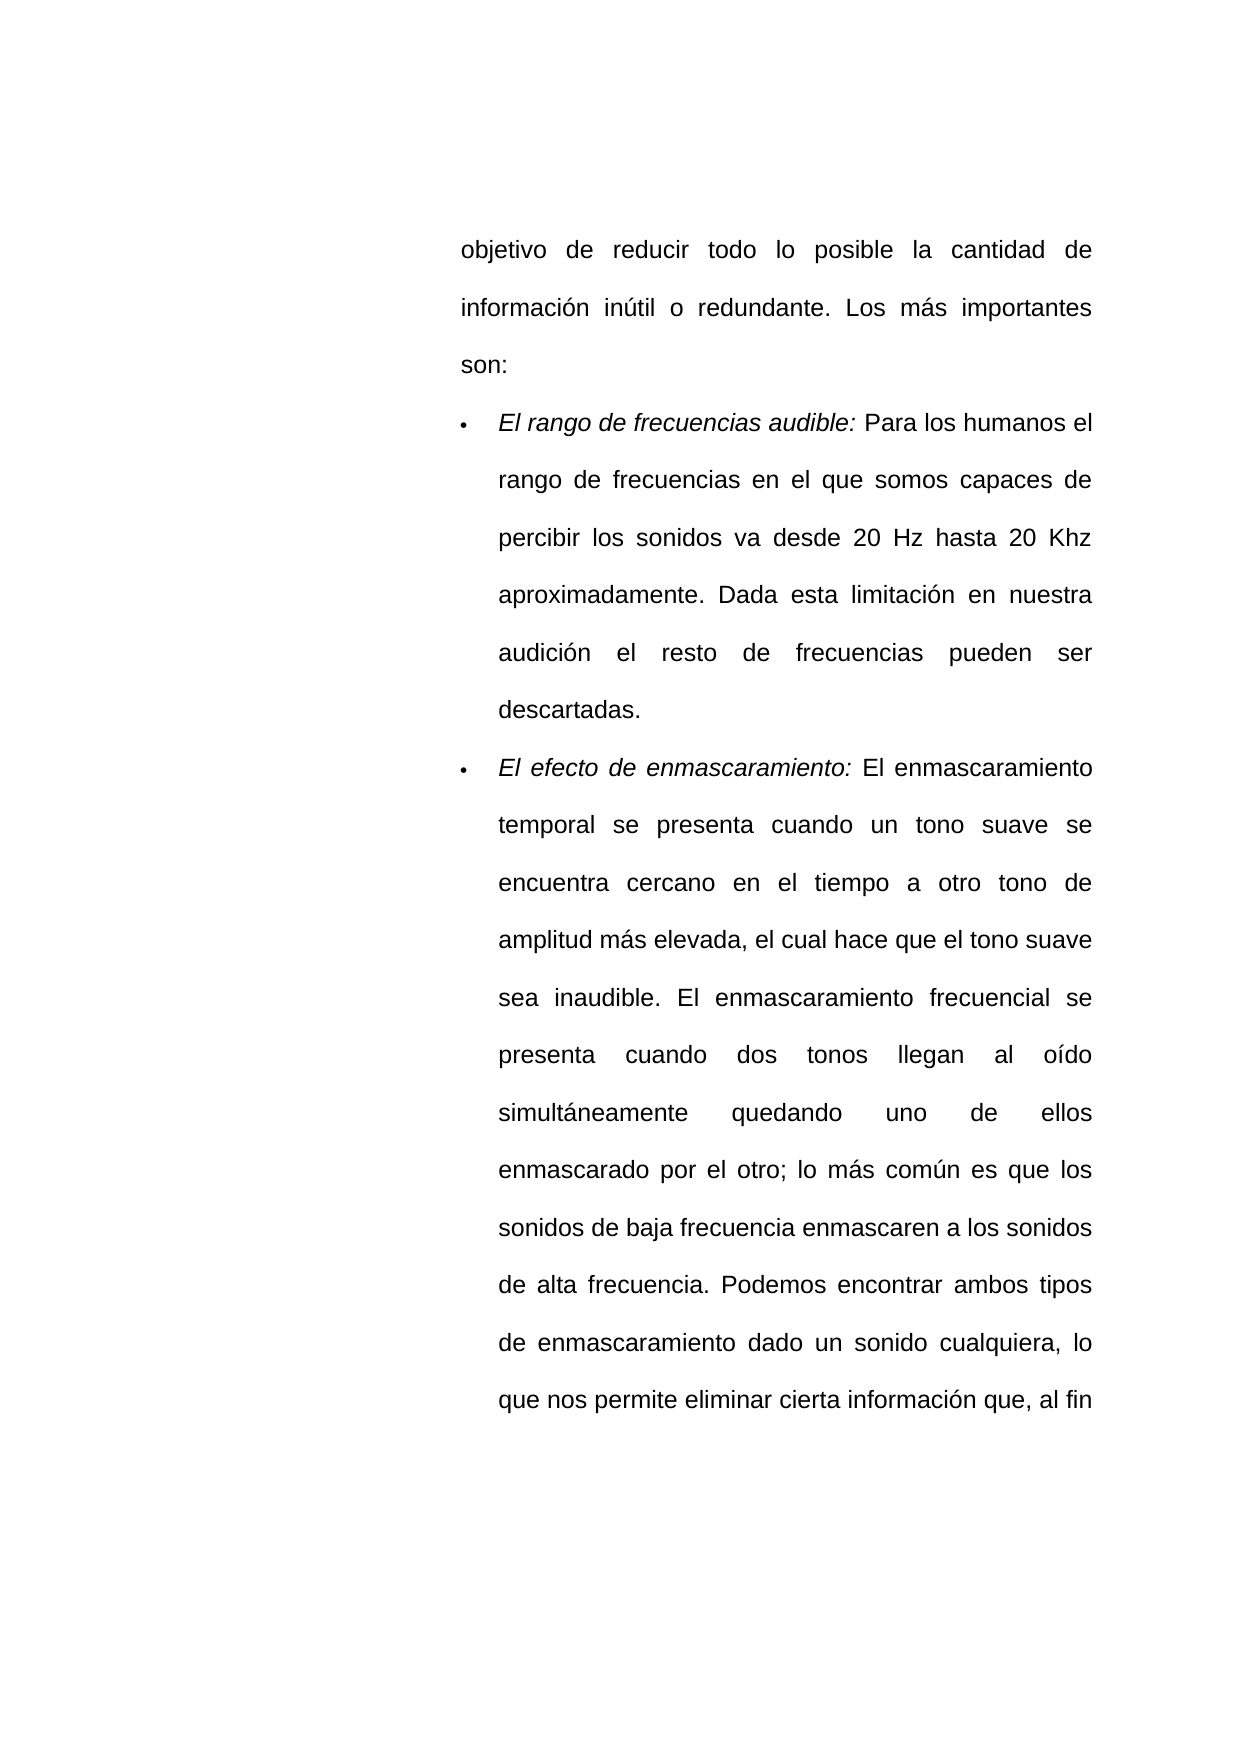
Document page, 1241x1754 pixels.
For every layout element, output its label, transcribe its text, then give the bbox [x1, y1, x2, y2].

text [461, 236, 1093, 379]
list El rango de frecuencias audible: Para los humanos el rango de frecuencias en el que somos capaces de percibir los sonidos va desde 20 Hz hasta 20 Khz aproximadamente. Dada esta limitación en nuestra audición el resto de frecuencias pueden ser descartadas. [461, 408, 1093, 724]
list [461, 753, 1093, 1414]
